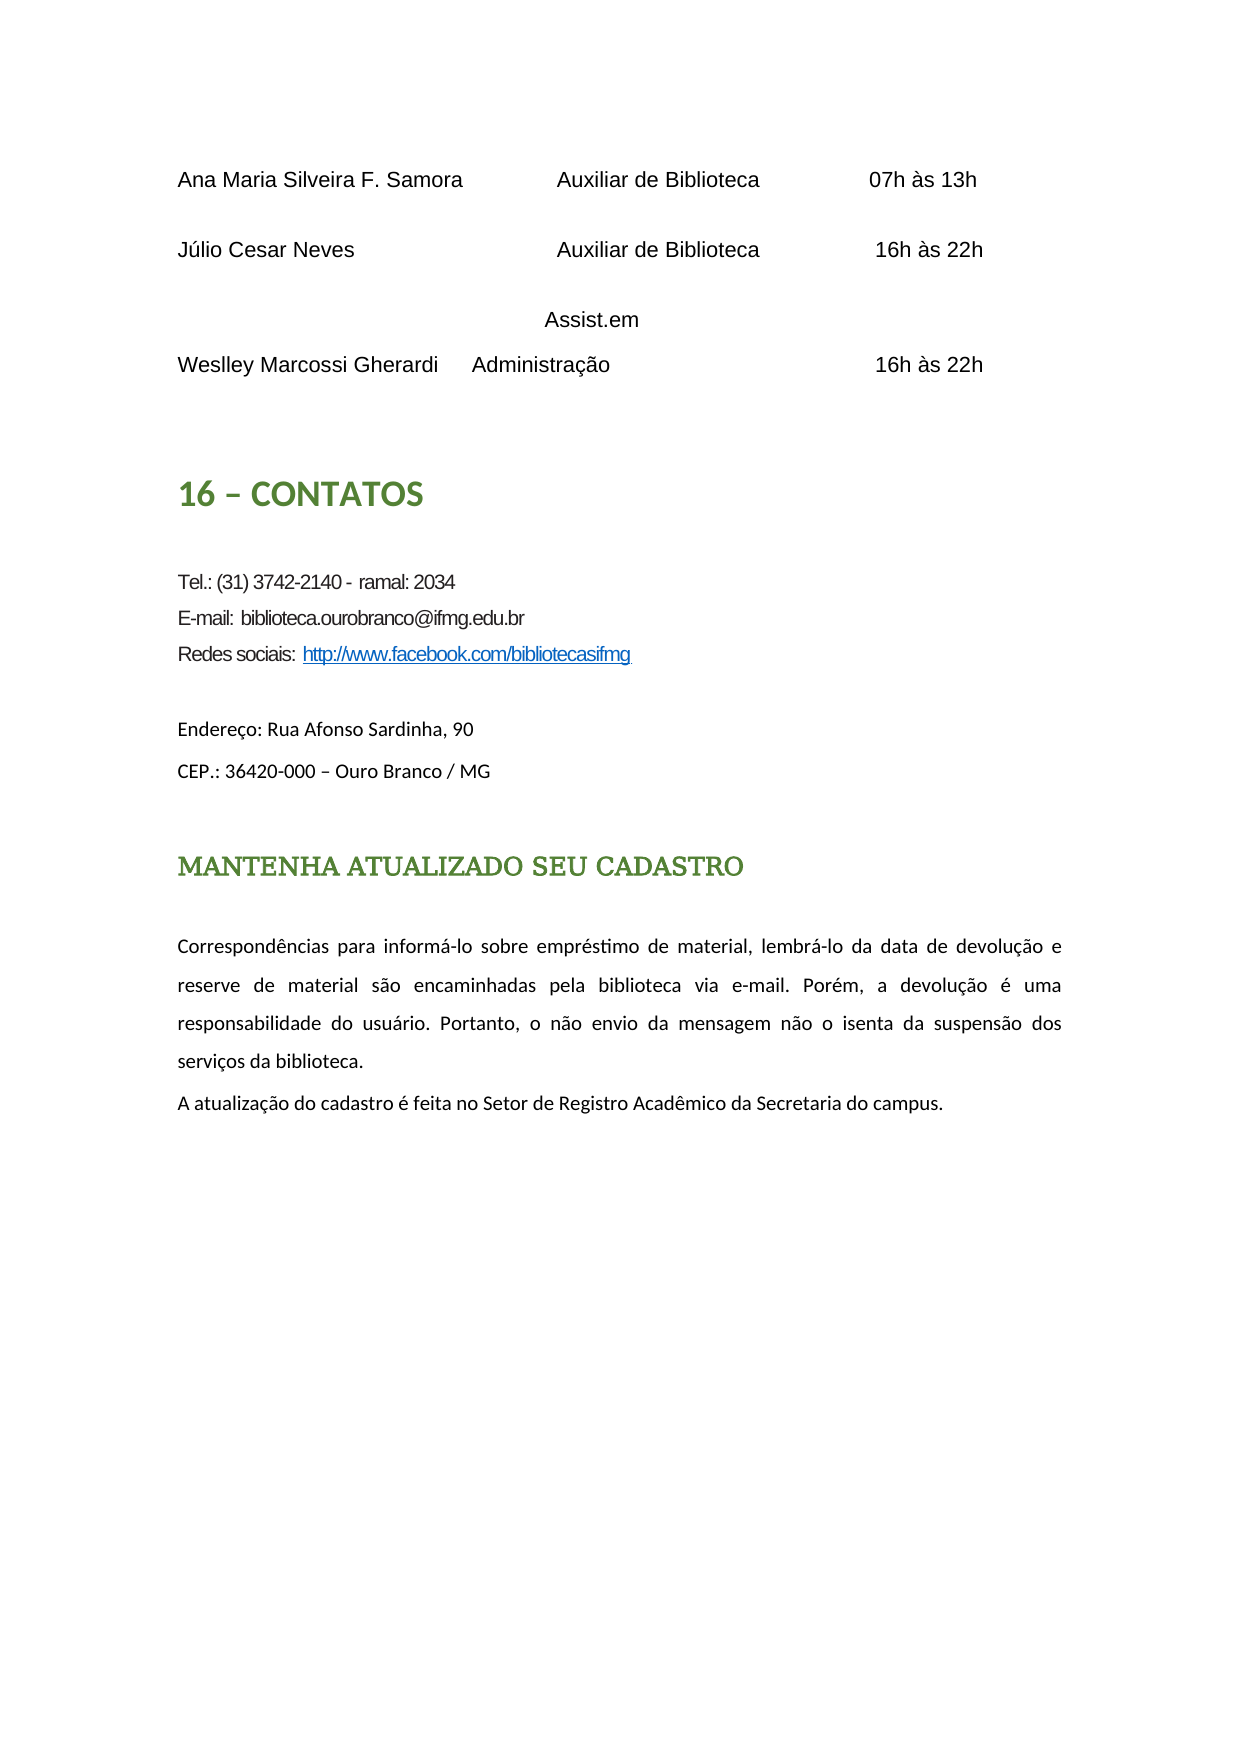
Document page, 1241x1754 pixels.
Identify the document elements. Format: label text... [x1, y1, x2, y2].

table_cell Auxiliar de Biblioteca [472, 148, 784, 218]
text CEP.: 36420-000 – Ouro Branco / MG [177, 758, 1063, 783]
text Endereço: Rua Afonso Sardinha, 90 [177, 716, 1063, 741]
text 16 – CONTATOS [177, 470, 1063, 516]
text A atualização do cadastro é feita no Setor de Registro Acadêmico da Secretaria do campus. [177, 1090, 1063, 1116]
table_cell 07h às 13h [784, 148, 983, 218]
subtitle E-mail: biblioteca.ourobranco@ifmg.edu.br [177, 606, 1063, 630]
table_cell Auxiliar de Biblioteca [472, 218, 784, 288]
table_cell Assist.em Administração [472, 288, 784, 403]
subtitle Tel.: (31) 3742-2140 - ramal: 2034 [177, 570, 1063, 594]
text MANTENHA ATUALIZADO SEU CADASTRO [177, 850, 1063, 880]
table_cell 16h às 22h [784, 218, 983, 288]
table_cell Júlio Cesar Neves [177, 218, 472, 288]
table_cell Ana Maria Silveira F. Samora [177, 148, 472, 218]
text Correspondências para informá-lo sobre empréstimo de material, lembrá-lo da data de devolução e reserve de material são encaminhadas pela biblioteca via e-mail. Porém, a devolução é uma responsabilidade do usuário. Portanto, o não envio da mensagem não o isenta da suspensão dos serviços da biblioteca. [177, 934, 1063, 1073]
subtitle Redes sociais: http://www.facebook.com/bibliotecasifmg [177, 642, 1063, 666]
table_cell 16h às 22h [784, 288, 983, 403]
table_cell Weslley Marcossi Gherardi [177, 288, 472, 403]
